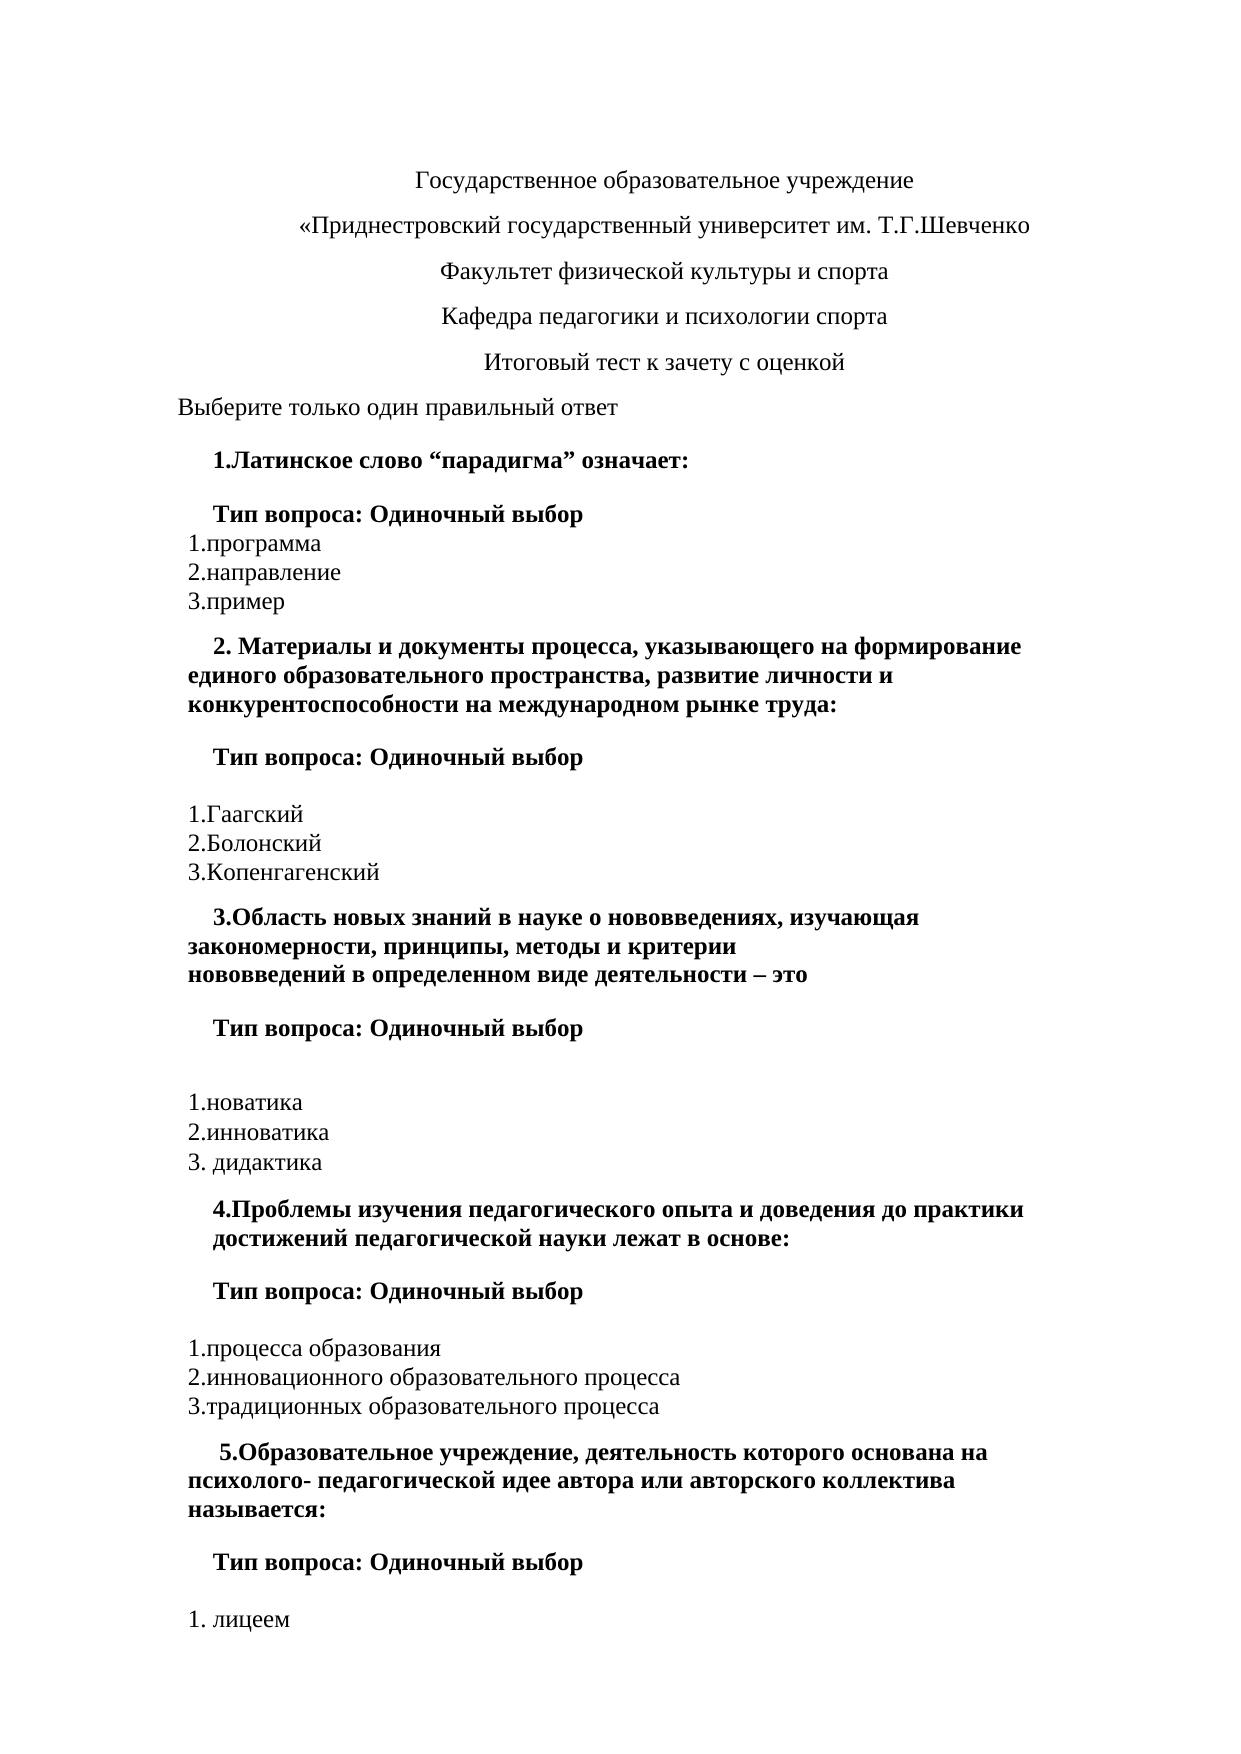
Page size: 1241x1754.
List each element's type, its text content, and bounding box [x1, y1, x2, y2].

text 2.Болонский 3.Копенгагенский [188, 829, 1152, 886]
text Тип вопроса: Одиночный выбор [213, 500, 1152, 528]
text Кафедра педагогики и психологии спорта [268, 301, 1061, 330]
text 1.программа 2.направление 3.пример [188, 528, 458, 614]
text Тип вопроса: Одиночный выбор [213, 1277, 1152, 1305]
text 2. Материалы и документы процесса, указывающего на формирование единого образовательного пространства, развитие личности и конкурентоспособности на международном рынке труда: [188, 631, 1088, 717]
text Тип вопроса: Одиночный выбор [213, 1014, 1152, 1042]
text 3.Область новых знаний в науке о нововведениях, изучающая закономерности, принципы, методы и критерии [188, 902, 1076, 960]
text 5.Образовательное учреждение, деятельность которого основана на психолого- педагогической идее автора или авторского коллектива называется: [188, 1437, 1078, 1523]
text Факультет физической культуры и спорта [268, 256, 1061, 284]
text 2.инновационного образовательного процесса 3.традиционных образовательного процесса [188, 1363, 1152, 1420]
text Итоговый тест к зачету с оценкой [268, 347, 1061, 375]
text 1.процесса образования [188, 1334, 1152, 1362]
text «Приднестровский государственный университет им. Т.Г.Шевченко [268, 210, 1061, 239]
text 4.Проблемы изучения педагогического опыта и доведения до практики достижений педагогической науки лежат в основе: [213, 1194, 1152, 1252]
text Государственное образовательное учреждение [268, 165, 1061, 194]
text Выберите только один правильный ответ [177, 392, 1061, 421]
text 1. лицеем [188, 1605, 1152, 1633]
text нововведений в определенном виде деятельности – это [188, 960, 1152, 988]
text Тип вопроса: Одиночный выбор [213, 1548, 1152, 1577]
text 2.инноватика 3. дидактика [188, 1117, 1152, 1176]
text 1.Латинское слово “парадигма” означает: [213, 446, 1152, 474]
text 1.новатика [188, 1087, 1152, 1116]
text 1.Гаагский [188, 800, 1152, 828]
text Тип вопроса: Одиночный выбор [213, 743, 1152, 771]
